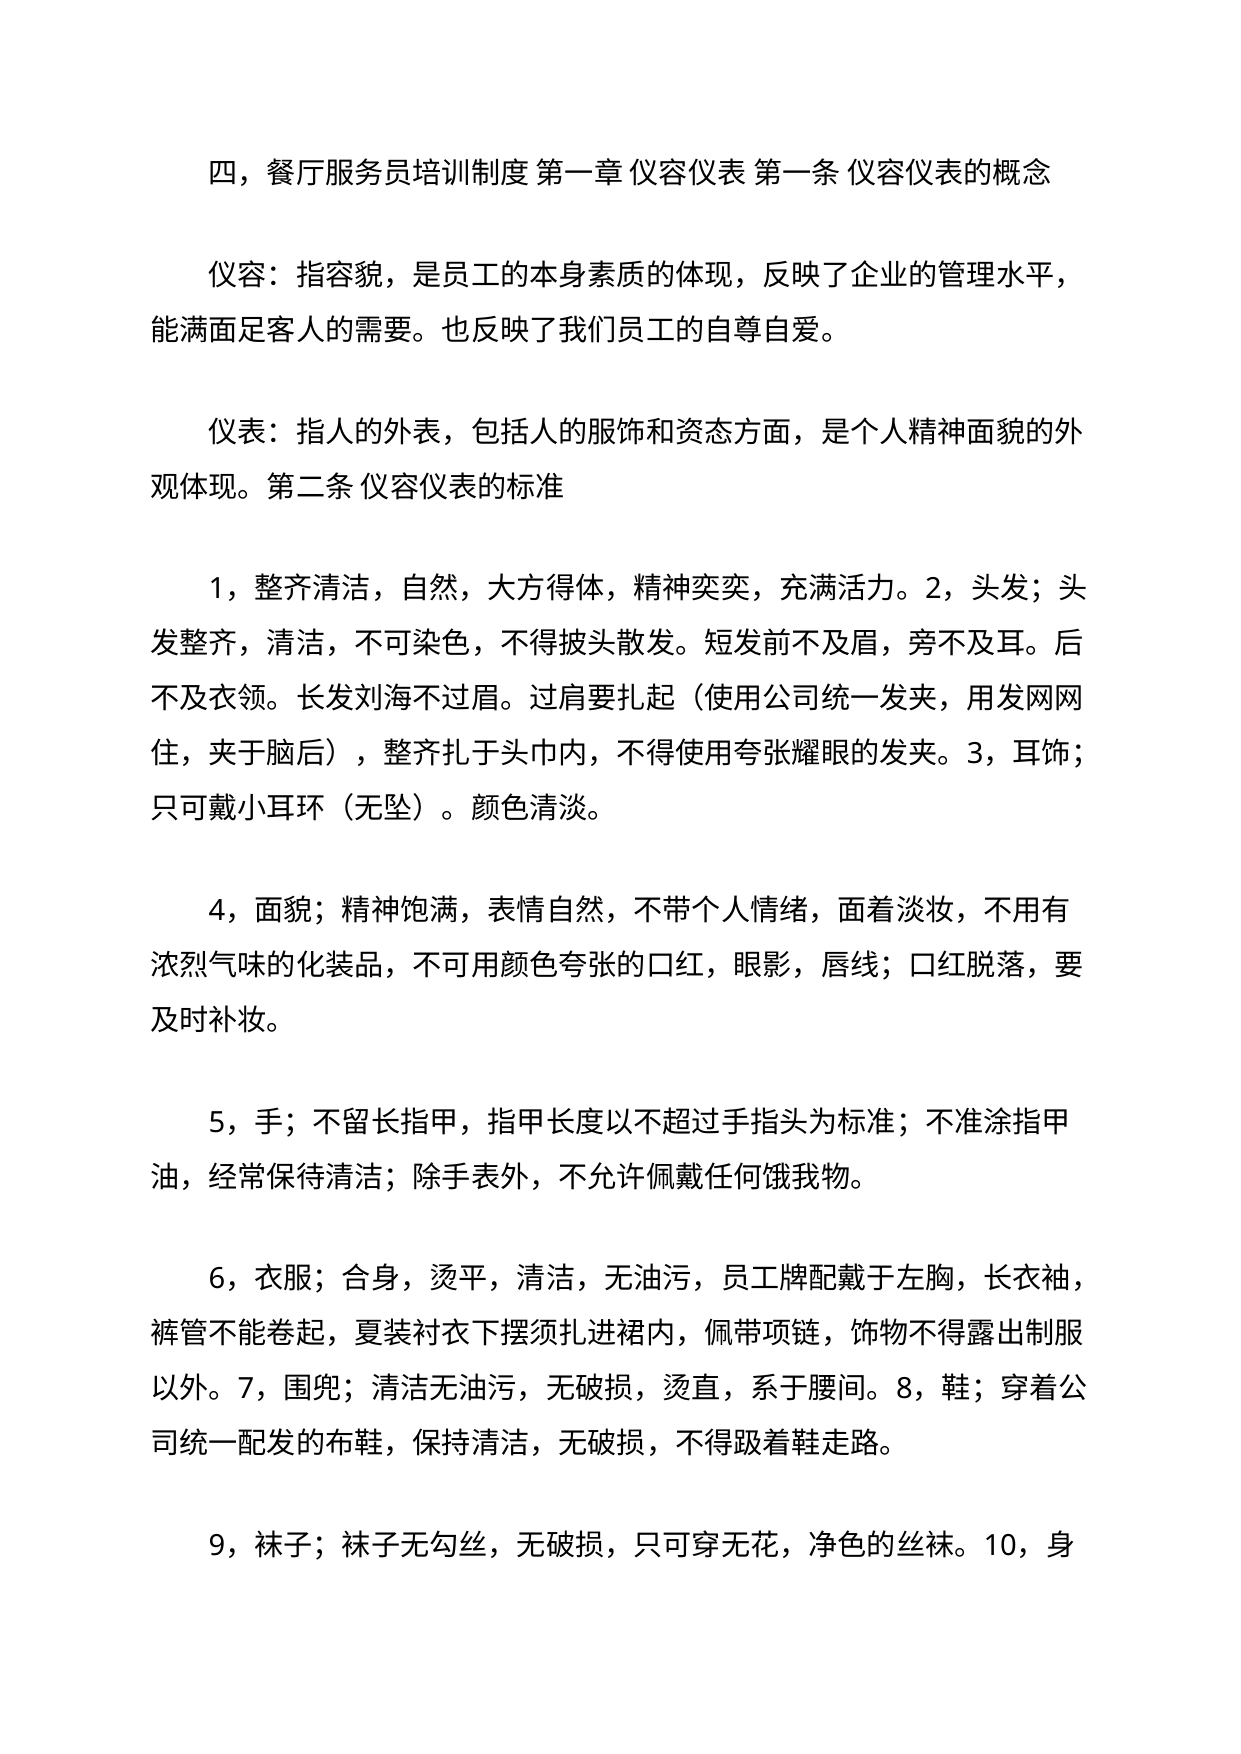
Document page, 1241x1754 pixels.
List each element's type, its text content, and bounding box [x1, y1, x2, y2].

text 四，餐厅服务员培训制度 第一章 仪容仪表 第一条 仪容仪表的概念 [150, 150, 1090, 192]
text 5，手；不留长指甲，指甲长度以不超过手指头为标准；不准涂指甲油，经常保待清洁；除手表外，不允许佩戴任何饿我物。 [150, 1098, 1090, 1196]
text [150, 1522, 1090, 1564]
text 6，衣服；合身，烫平，清洁，无油污，员工牌配戴于左胸，长衣袖，裤管不能卷起，夏装衬衣下摆须扎进裙内，佩带项链，饰物不得露出制服以外。7，围兜；清洁无油污，无破损，烫直，系于腰间。8，鞋；穿着公司统一配发的布鞋，保持清洁，无破损，不得趿着鞋走路。 [150, 1255, 1090, 1462]
text 仪容：指容貌，是员工的本身素质的体现，反映了企业的管理水平，能满面足客人的需要。也反映了我们员工的自尊自爱。 [150, 252, 1090, 349]
text 1，整齐清洁，自然，大方得体，精神奕奕，充满活力。2，头发；头发整齐，清洁，不可染色，不得披头散发。短发前不及眉，旁不及耳。后不及衣领。长发刘海不过眉。过肩要扎起（使用公司统一发夹，用发网网住，夹于脑后），整齐扎于头巾内，不得使用夸张耀眼的发夹。3，耳饰；只可戴小耳环（无坠）。颜色清淡。 [150, 565, 1090, 827]
text 4，面貌；精神饱满，表情自然，不带个人情绪，面着淡妆，不用有浓烈气味的化装品，不可用颜色夸张的口红，眼影，唇线；口红脱落，要及时补妆。 [150, 887, 1090, 1039]
text 仪表：指人的外表，包括人的服饰和资态方面，是个人精神面貌的外观体现。第二条 仪容仪表的标准 [150, 408, 1090, 506]
